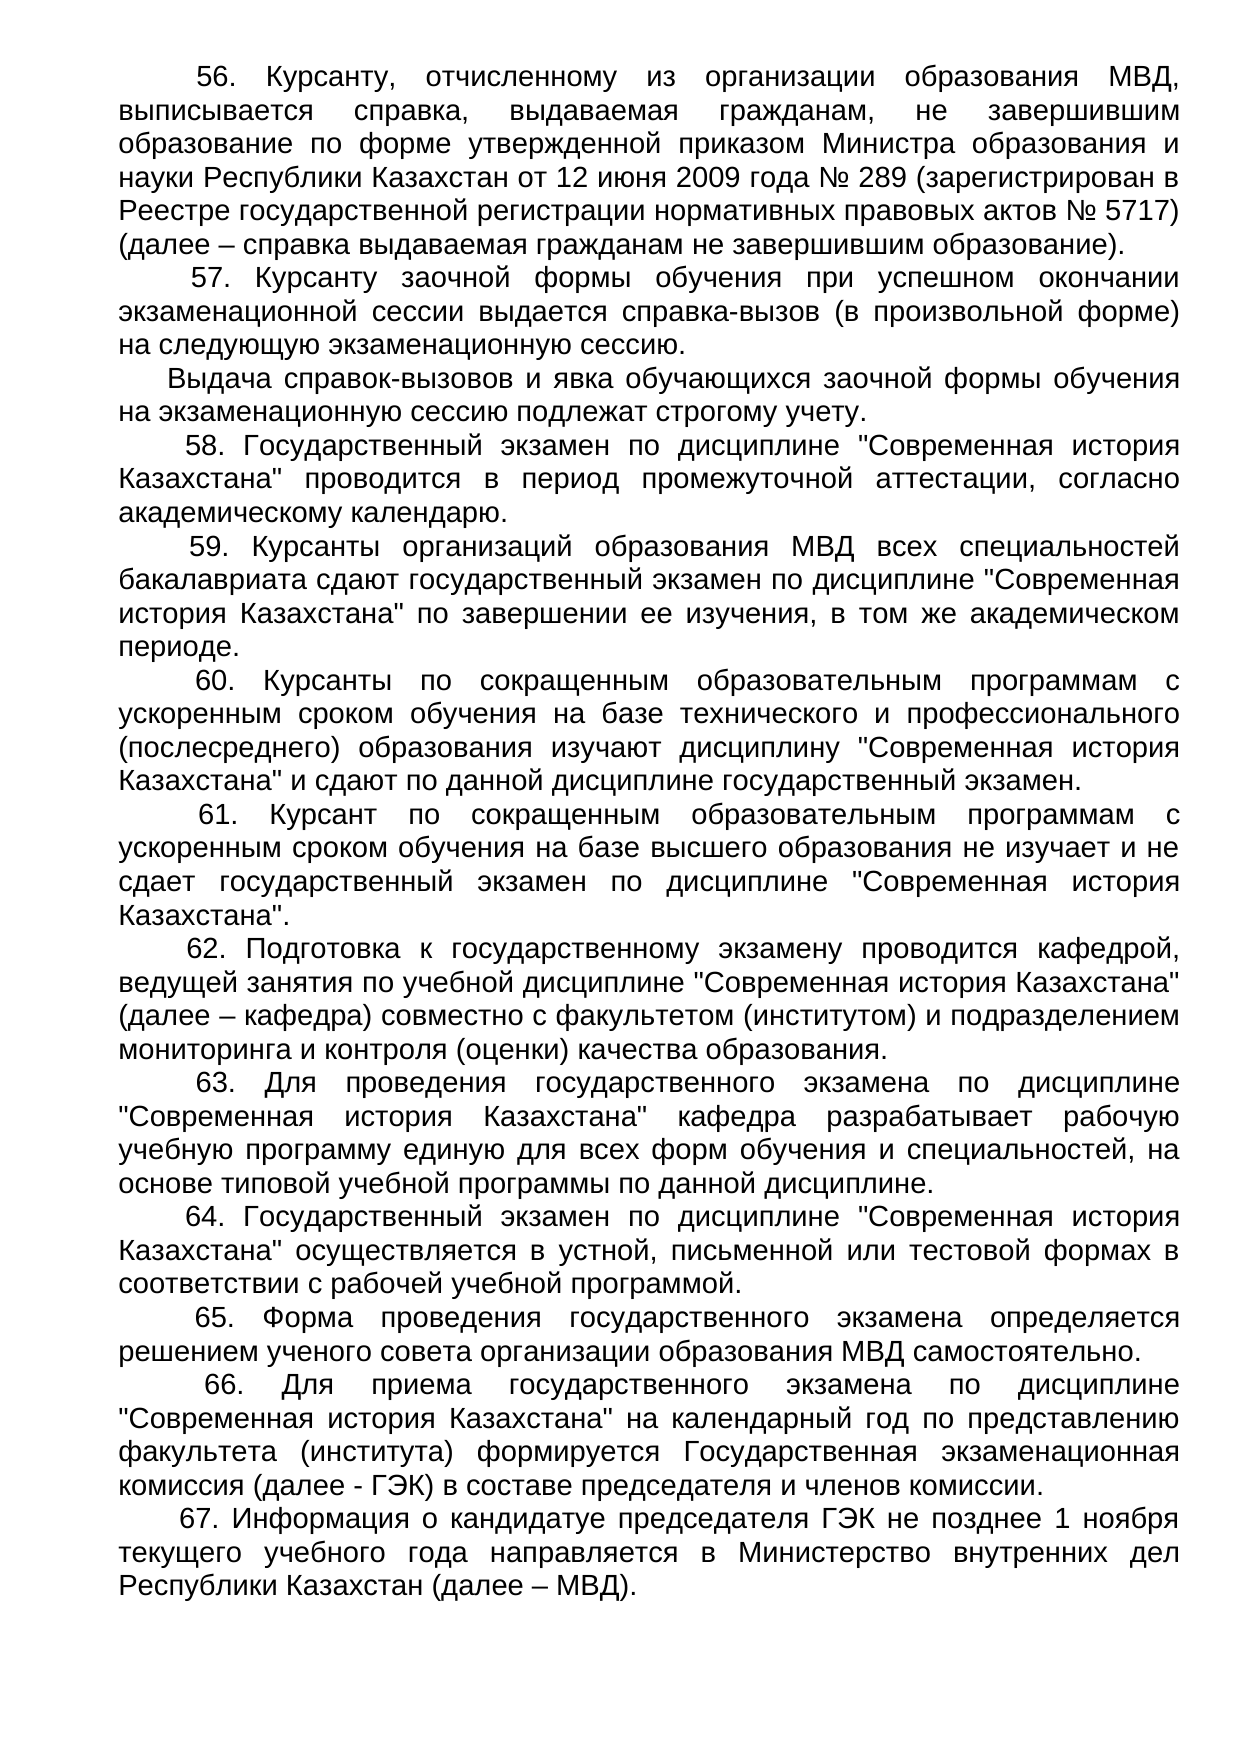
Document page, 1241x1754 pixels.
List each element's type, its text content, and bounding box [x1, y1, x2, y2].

text 59. Курсанты организаций образования МВД всех специальностей бакалавриата сдают государственный экзамен по дисциплине "Современная история Казахстана" по завершении ее изучения, в том же академическом периоде. [118, 529, 1181, 663]
text 66. Для приема государственного экзамена по дисциплине "Современная история Казахстана" на календарный год по представлению факультета (института) формируется Государственная экзаменационная комиссия (далее - ГЭК) в составе председателя и членов комиссии. [118, 1367, 1181, 1501]
text 56. Курсанту, отчисленному из организации образования МВД, выписывается справка, выдаваемая гражданам, не завершившим образование по форме утвержденной приказом Министра образования и науки Республики Казахстан от 12 июня 2009 года № 289 (зарегистрирован в Реестре государственной регистрации нормативных правовых актов № 5717) (далее – справка выдаваемая гражданам не завершившим образование). [118, 59, 1181, 260]
text 62. Подготовка к государственному экзамену проводится кафедрой, ведущей занятия по учебной дисциплине "Современная история Казахстана" (далее – кафедра) совместно с факультетом (институтом) и подразделением мониторинга и контроля (оценки) качества образования. [118, 931, 1181, 1065]
text 67. Информация о кандидатуе председателя ГЭК не позднее 1 ноября текущего учебного года направляется в Министерство внутренних дел Республики Казахстан (далее – МВД). [118, 1501, 1181, 1602]
text 64. Государственный экзамен по дисциплине "Современная история Казахстана" осуществляется в устной, письменной или тестовой формах в соответствии с рабочей учебной программой. [118, 1199, 1181, 1300]
text 63. Для проведения государственного экзамена по дисциплине "Современная история Казахстана" кафедра разрабатывает рабочую учебную программу единую для всех форм обучения и специальностей, на основе типовой учебной программы по данной дисциплине. [118, 1065, 1181, 1199]
text 65. Форма проведения государственного экзамена определяется решением ученого совета организации образования МВД самостоятельно. [118, 1300, 1181, 1367]
text 60. Курсанты по сокращенным образовательным программам с ускоренным сроком обучения на базе технического и профессионального (послесреднего) образования изучают дисциплину "Современная история Казахстана" и сдают по данной дисциплине государственный экзамен. [118, 663, 1181, 797]
text 57. Курсанту заочной формы обучения при успешном окончании экзаменационной сессии выдается справка-вызов (в произвольной форме) на следующую экзаменационную сессию. [118, 260, 1181, 361]
text Выдача справок-вызовов и явка обучающихся заочной формы обучения на экзаменационную сессию подлежат строгому учету. [118, 361, 1181, 428]
text 61. Курсант по сокращенным образовательным программам с ускоренным сроком обучения на базе высшего образования не изучает и не сдает государственный экзамен по дисциплине "Современная история Казахстана". [118, 797, 1181, 931]
text 58. Государственный экзамен по дисциплине "Современная история Казахстана" проводится в период промежуточной аттестации, согласно академическому календарю. [118, 428, 1181, 529]
